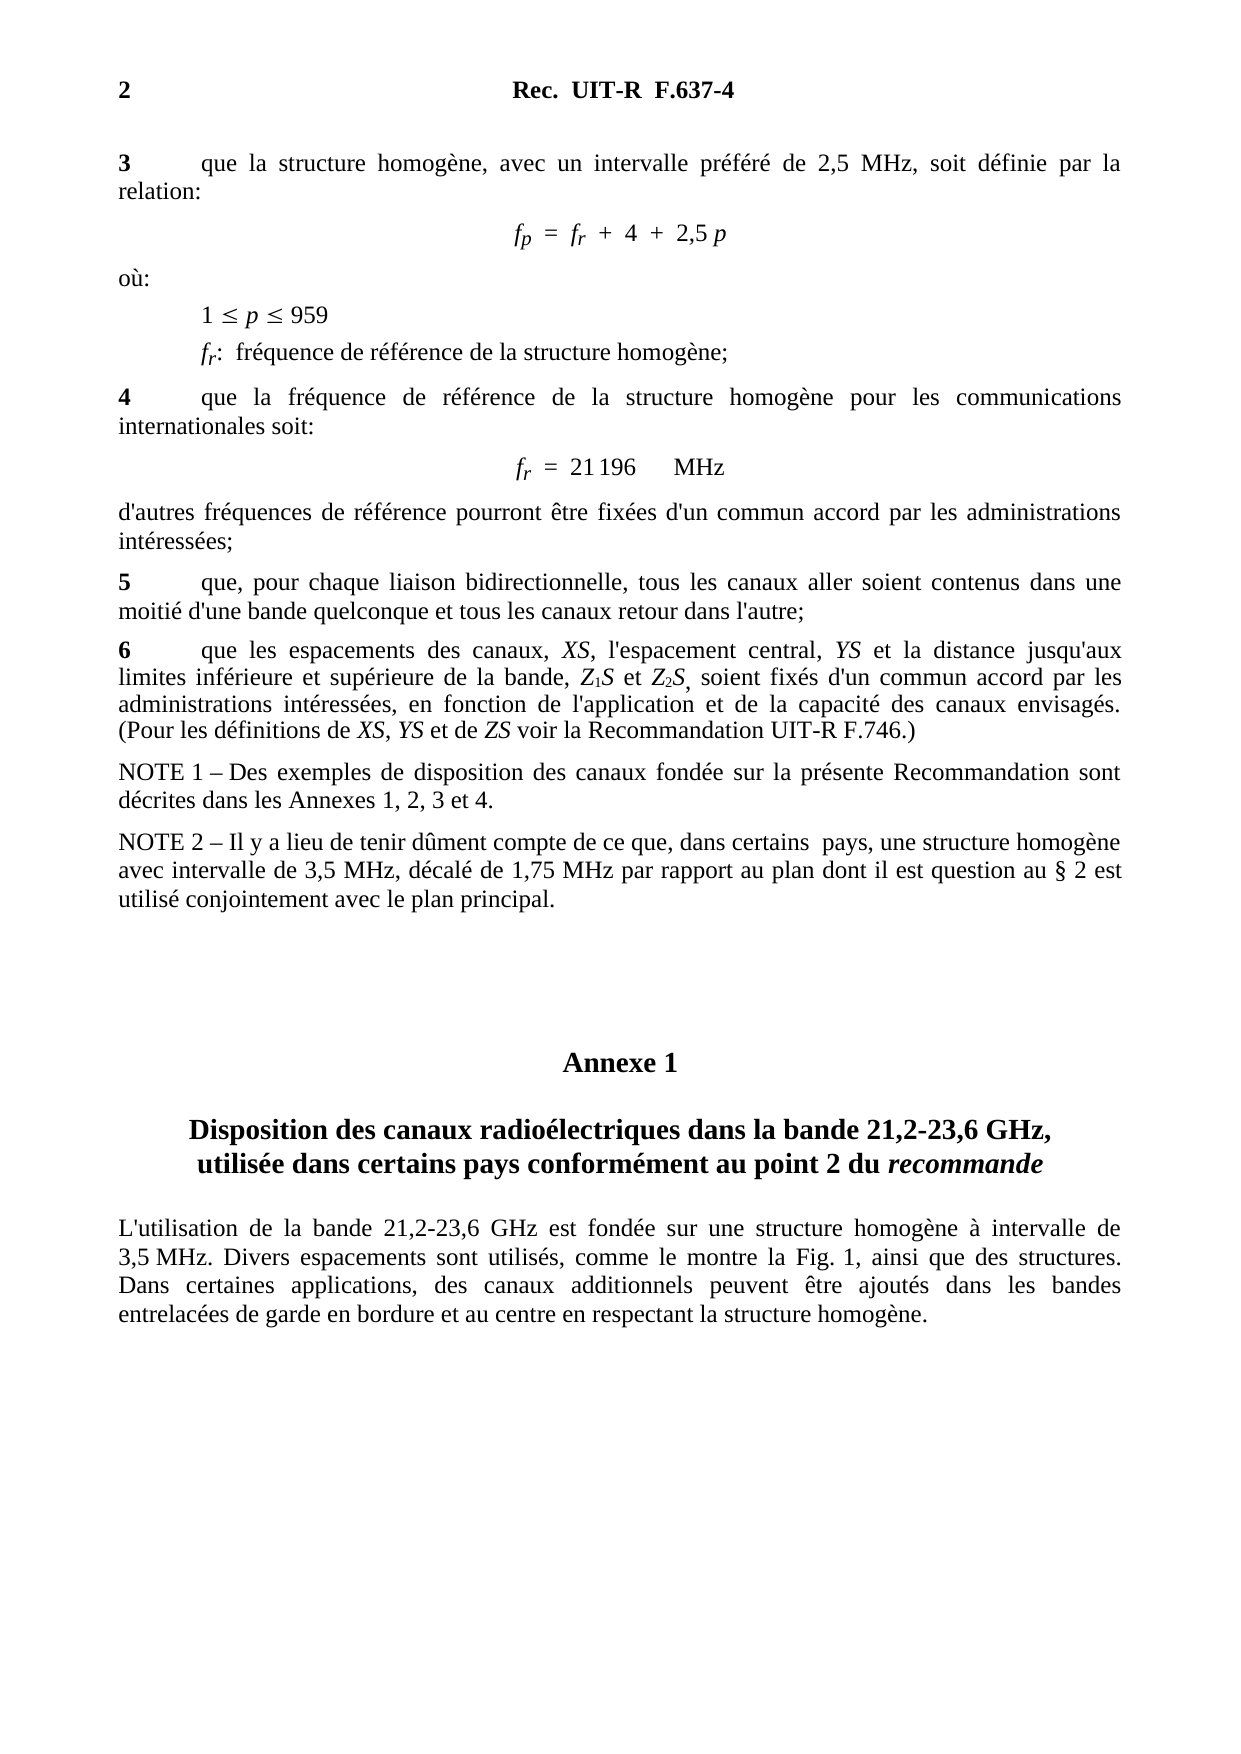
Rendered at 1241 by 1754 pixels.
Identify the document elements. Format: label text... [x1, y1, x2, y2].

text 1 p 959 [118, 300, 1122, 329]
text NOTE 2 – Il y a lieu de tenir dûment compte de ce que, dans certains pays, une structure homogène avec intervalle de 3,5 MHz, décalé de 1,75 MHz par rapport au plan dont il est question au § 2 est utilisé conjointement avec le plan principal. [118, 827, 1122, 913]
text d'autres fréquences de référence pourront être fixées d'un commun accord par les administrations intéressées; [118, 497, 1122, 555]
text fp = fr + 4 + 2,5 p [118, 218, 1122, 250]
text NOTE 1 – Des exemples de disposition des canaux fondée sur la présente Recommandation sont décrites dans les Annexes 1, 2, 3 et 4. [118, 757, 1122, 814]
text 6 que les espacements des canaux, XS, l'espacement central, YS et la distance jusqu'aux limites inférieure et supérieure de la bande, Z1S et Z2S, soient fixés d'un commun accord par les administrations intéressées, en fonction de l'application et de la capacité des canaux envisagés. (Pour les définitions de XS, YS et de ZS voir la Recommandation UIT-R F.746.) [118, 637, 1122, 744]
text 4 que la fréquence de référence de la structure homogène pour les communications internationales soit: [118, 382, 1122, 440]
text 5 que, pour chaque liaison bidirectionnelle, tous les canaux aller soient contenus dans une moitié d'une bande quelconque et tous les canaux retour dans l'autre; [118, 567, 1122, 625]
text où: [118, 263, 1122, 292]
text fr = 21 196 MHz [118, 452, 1122, 485]
title L'utilisation de la bande 21,2-23,6 GHz est fondée sur une structure homogène à intervalle de 3,5 MHz. Divers espacements sont utilisés, comme le montre la Fig. 1, ainsi que des structures. Dans certaines applications, des canaux additionnels peuvent être ajoutés dans les bandes entrelacées de garde en bordure et au centre en respectant la structure homogène. [118, 1213, 1122, 1328]
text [118, 337, 1122, 370]
text 3 que la structure homogène, avec un intervalle préféré de 2,5 MHz, soit définie par la relation: [118, 148, 1122, 205]
title Annexe 1 Disposition des canaux radioélectriques dans la bande 21,2-23,6 GHz, utilisée dans certains pays conformément au point 2 du recommande [118, 1045, 1122, 1179]
